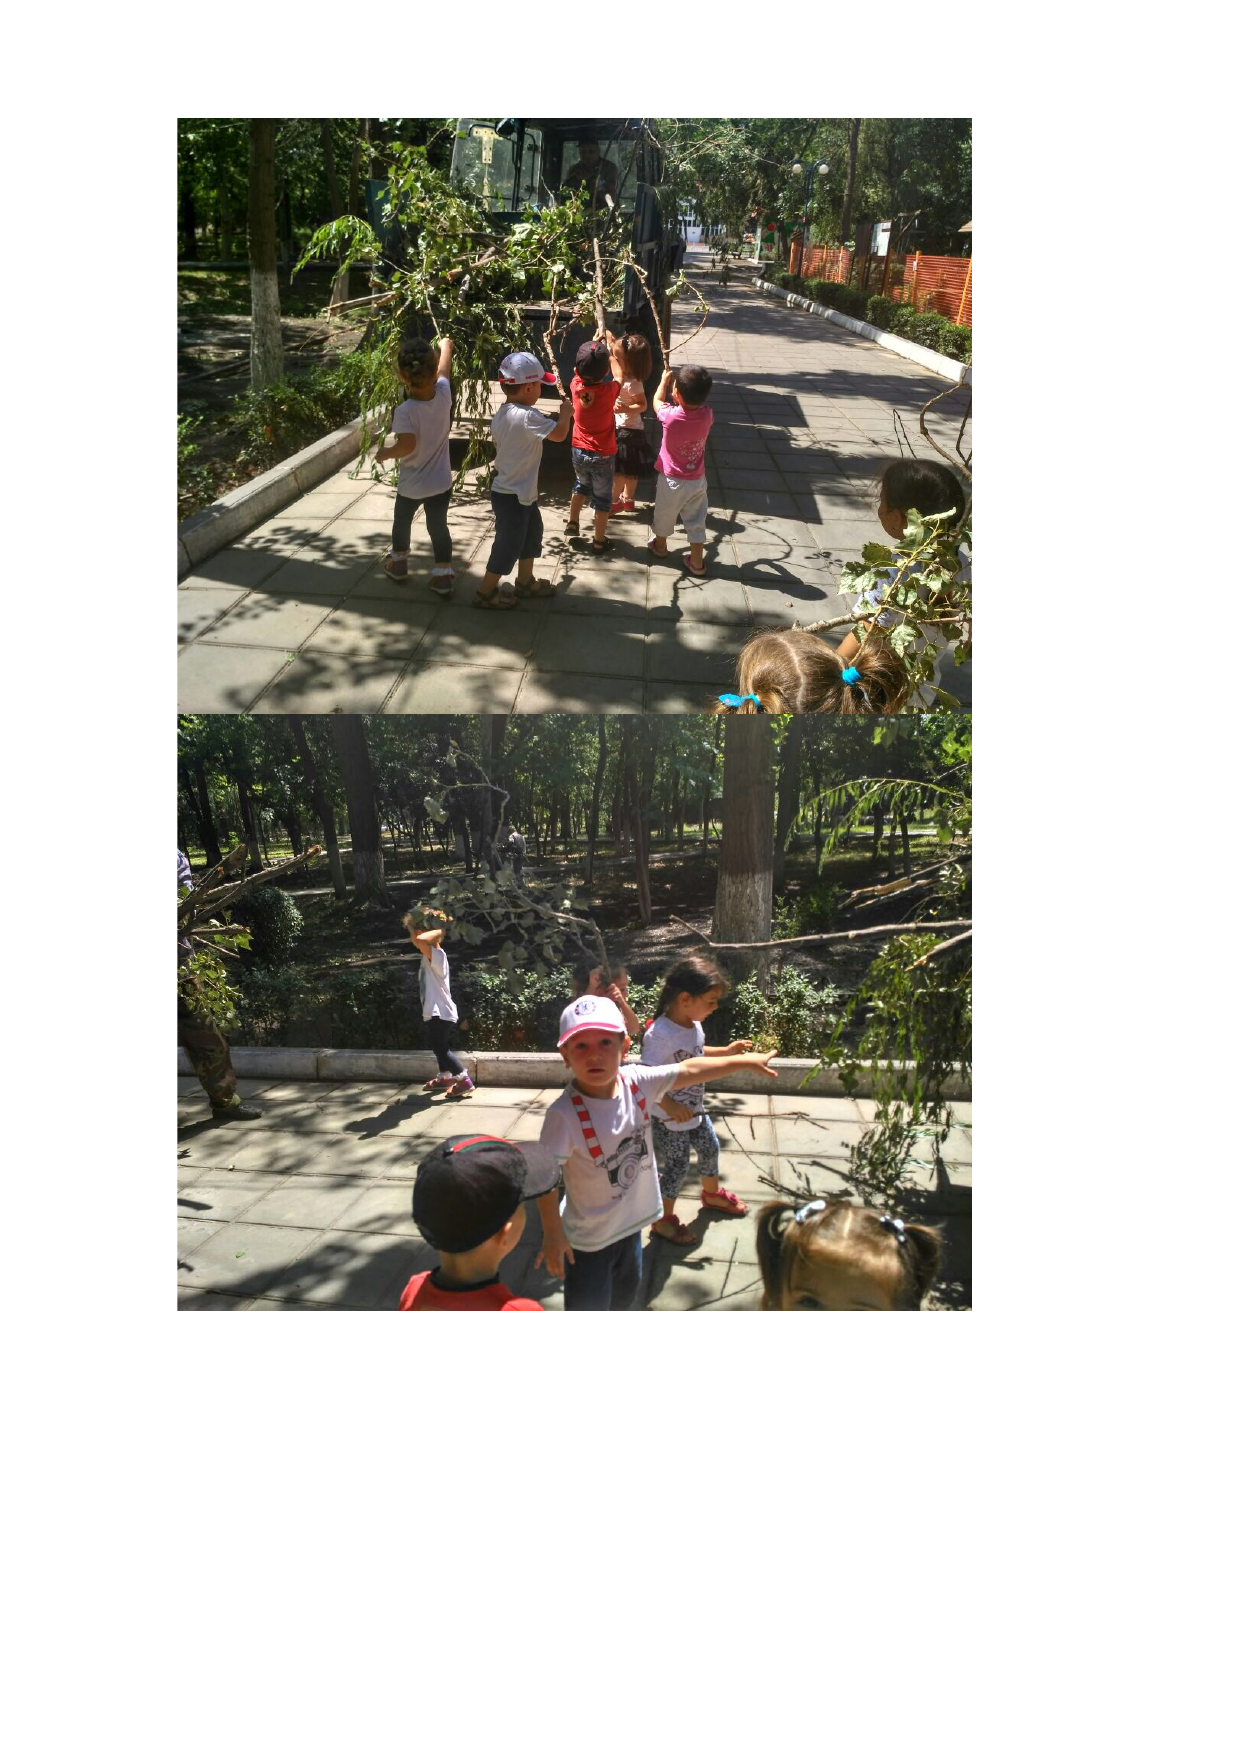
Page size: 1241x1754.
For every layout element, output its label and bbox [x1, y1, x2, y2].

picture [177, 118, 972, 1311]
